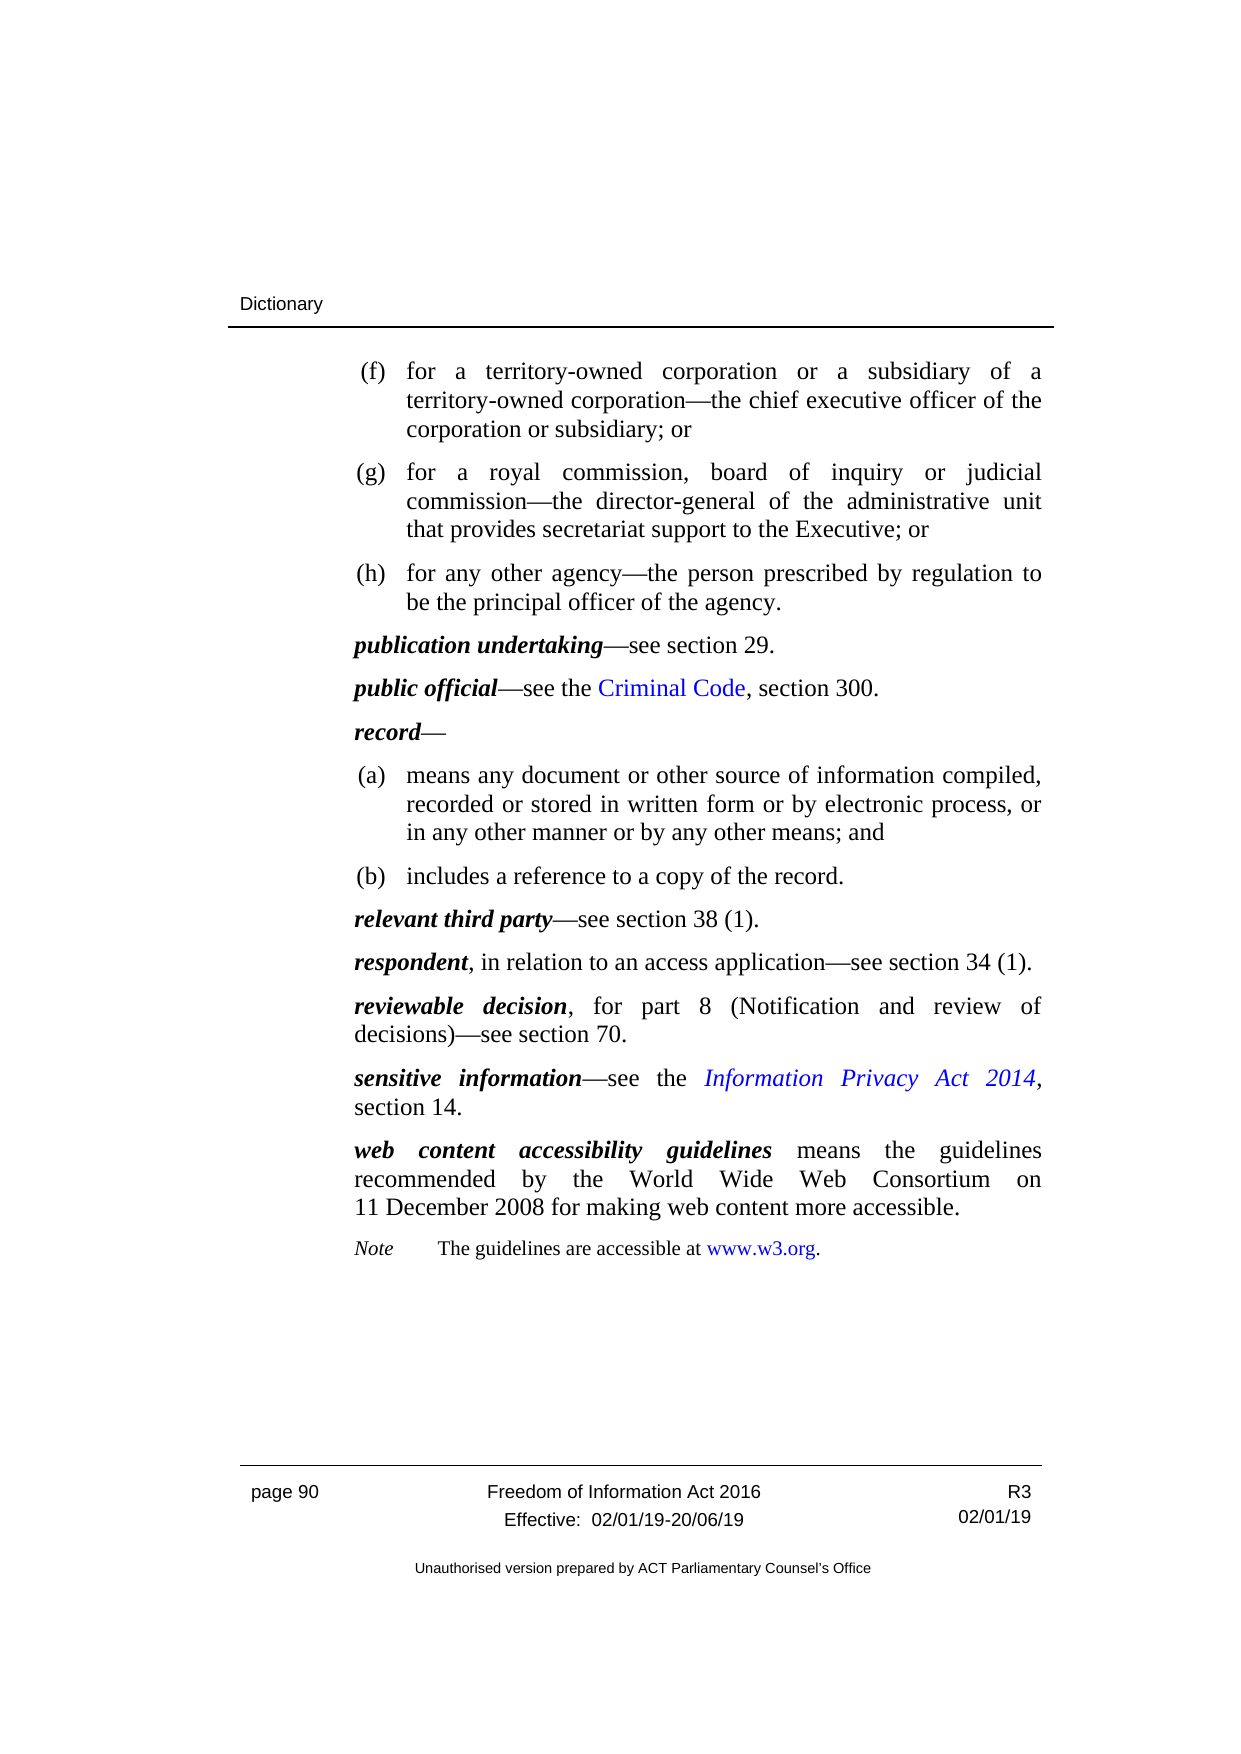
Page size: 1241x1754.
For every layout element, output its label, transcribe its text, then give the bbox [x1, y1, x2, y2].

text web content accessibility guidelines means the guidelines recommended by the World Wide Web Consortium on 11 December 2008 for making web content more accessible. [354, 1135, 1042, 1221]
text respondent, in relation to an access application—see section 34 (1). [354, 947, 1042, 976]
text relevant third party—see section 38 (1). [354, 904, 1042, 933]
text Note The guidelines are accessible at www.w3.org. [354, 1236, 1042, 1260]
text (h) for any other agency—the person prescribed by regulation to be the principal officer of the agency. [239, 558, 1042, 615]
text (g) for a royal commission, board of inquiry or judicial commission—the director-general of the administrative unit that provides secretariat support to the Executive; or [239, 457, 1042, 543]
text publication undertaking—see section 29. [354, 630, 1042, 659]
text (f) for a territory-owned corporation or a subsidiary of a territory-owned corporation—the chief executive officer of the corporation or subsidiary; or [239, 356, 1042, 442]
text (b) includes a reference to a copy of the record. [239, 861, 1042, 889]
text record— [354, 717, 1042, 745]
text sensitive information—see the Information Privacy Act 2014, section 14. [354, 1063, 1042, 1120]
text (a) means any document or other source of information compiled, recorded or stored in written form or by electronic process, or in any other manner or by any other means; and [239, 760, 1042, 846]
text public official—see the Criminal Code, section 300. [354, 673, 1042, 702]
text reviewable decision, for part 8 (Notification and review of decisions)—see section 70. [354, 991, 1042, 1048]
